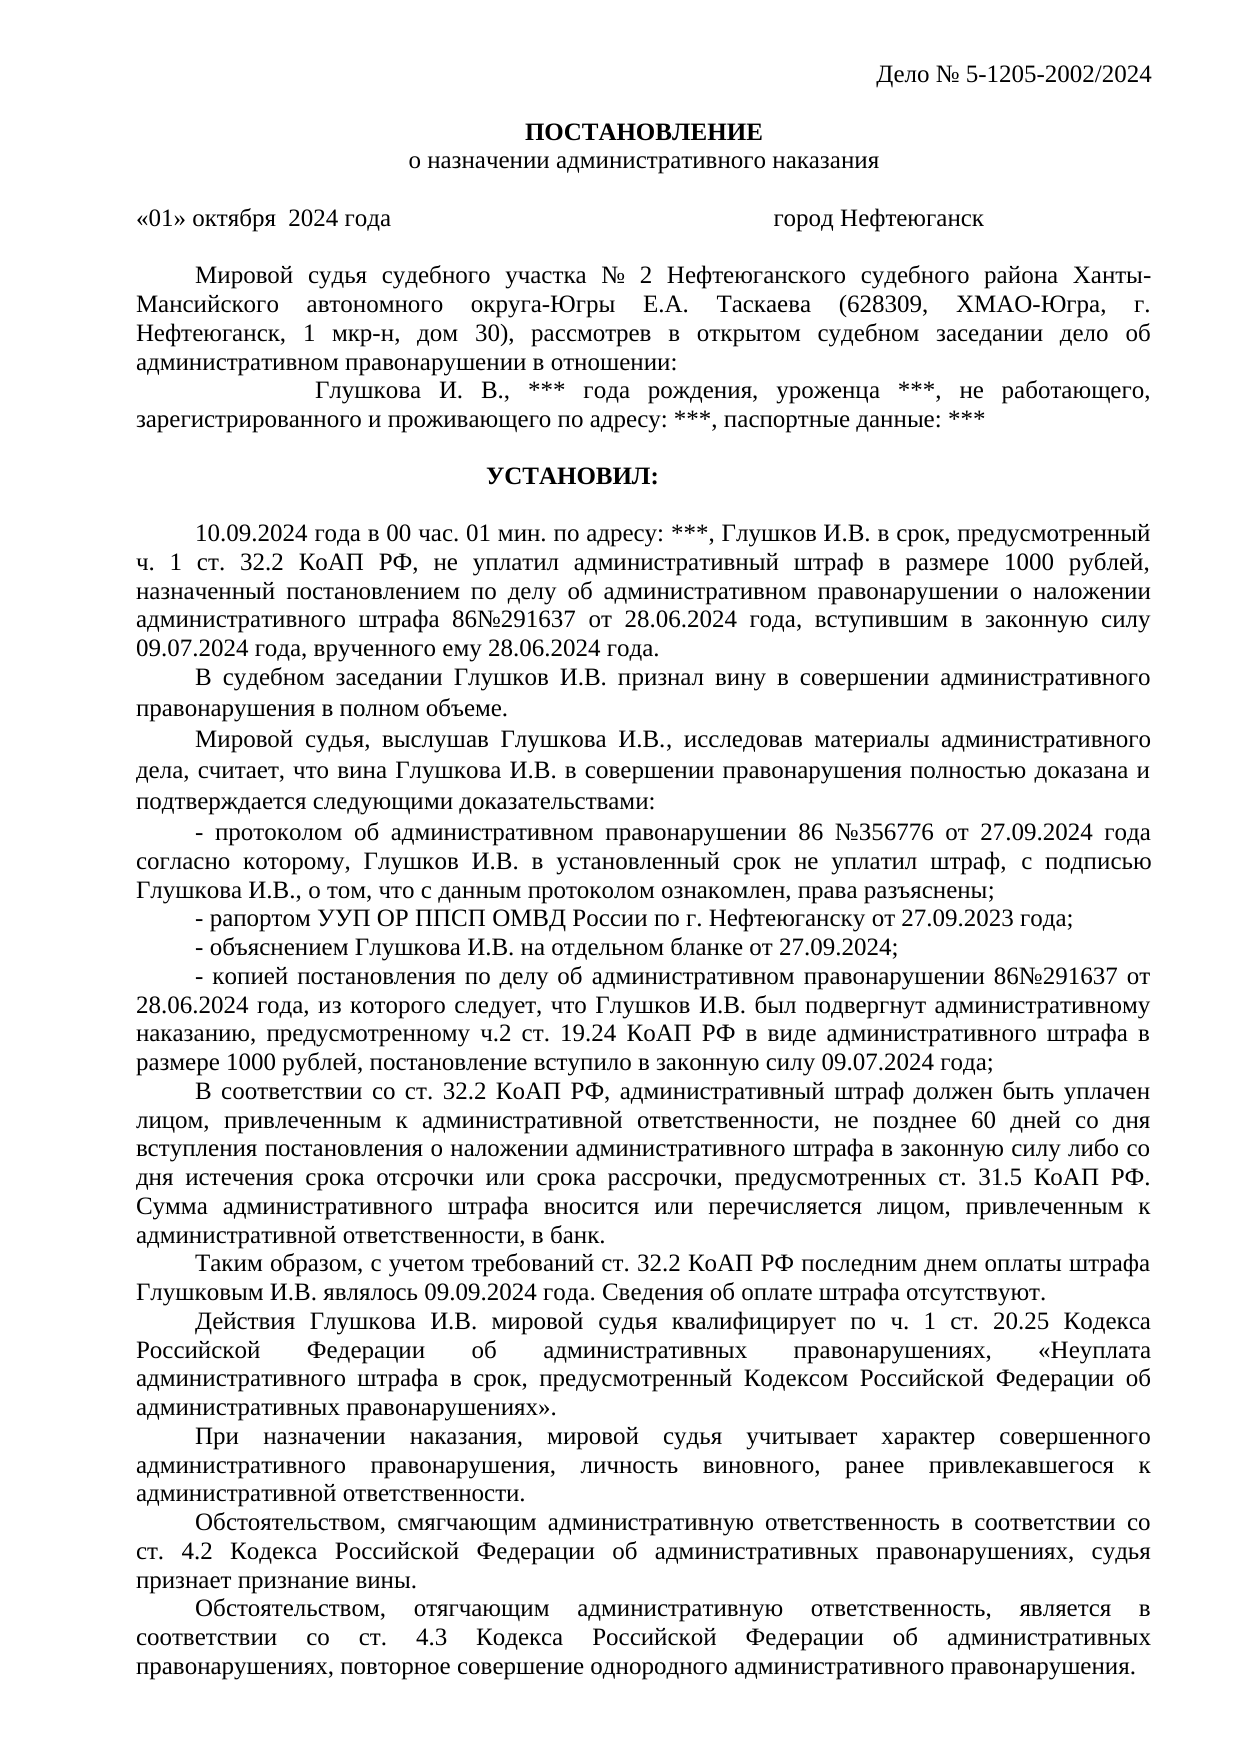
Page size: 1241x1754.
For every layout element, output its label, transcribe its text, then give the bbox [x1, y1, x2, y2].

text Обстоятельством, смягчающим административную ответственность в соответствии со ст. 4.2 Кодекса Российской Федерации об административных правонарушениях, судья признает признание вины. [136, 1507, 1152, 1593]
text - объяснением Глушкова И.В. на отдельном бланке от 27.09.2024; [136, 932, 1152, 961]
text В соответствии со ст. 32.2 КоАП РФ, административный штраф должен быть уплачен лицом, привлеченным к административной ответственности, не позднее 60 дней со дня вступления постановления о наложении административного штрафа в законную силу либо со дня истечения срока отсрочки или срока рассрочки, предусмотренных ст. 31.5 КоАП РФ. Сумма административного штрафа вносится или перечисляется лицом, привлеченным к административной ответственности, в банк. [136, 1076, 1152, 1248]
text - протоколом об административном правонарушении 86 №356776 от 27.09.2024 года согласно которому, Глушков И.В. в установленный срок не уплатил штраф, с подписью Глушкова И.В., о том, что с данным протоколом ознакомлен, права разъяснены; [136, 817, 1152, 903]
text Мировой судья судебного участка № 2 Нефтеюганского судебного района Ханты-Мансийского автономного округа-Югры Е.А. Таскаева (628309, ХМАО-Югра, г. Нефтеюганск, 1 мкр-н, дом 30), рассмотрев в открытом судебном заседании дело об административном правонарушении в отношении: [136, 260, 1152, 375]
text Обстоятельством, отягчающим административную ответственность, является в соответствии со ст. 4.3 Кодекса Российской Федерации об административных правонарушениях, повторное совершение однородного административного правонарушения. [136, 1593, 1152, 1680]
text В судебном заседании Глушков И.В. признал вину в совершении административного правонарушения в полном объеме. [136, 662, 1152, 722]
text - рапортом УУП ОР ППСП ОМВД России по г. Нефтеюганску от 27.09.2023 года; [136, 903, 1152, 932]
text Мировой судья, выслушав Глушкова И.В., исследовав материалы административного дела, считает, что вина Глушкова И.В. в совершении правонарушения полностью доказана и подтверждается следующими доказательствами: [136, 724, 1152, 815]
text ПОСТАНОВЛЕНИЕ [136, 117, 1152, 145]
text - копией постановления по делу об административном правонарушении 86№291637 от 28.06.2024 года, из которого следует, что Глушков И.В. был подвергнут административному наказанию, предусмотренному ч.2 ст. 19.24 КоАП РФ в виде административного штрафа в размере 1000 рублей, постановление вступило в законную силу 09.07.2024 года; [136, 961, 1152, 1076]
text «01» октября 2024 года город Нефтеюганск [136, 203, 1152, 232]
text 10.09.2024 года в 00 час. 01 мин. по адресу: ***, Глушков И.В. в срок, предусмотренный ч. 1 ст. 32.2 КоАП РФ, не уплатил административный штраф в размере 1000 рублей, назначенный постановлением по делу об административном правонарушении о наложении административного штрафа 86№291637 от 28.06.2024 года, вступившим в законную силу 09.07.2024 года, врученного ему 28.06.2024 года. [136, 518, 1152, 662]
text Действия Глушкова И.В. мировой судья квалифицирует по ч. 1 ст. 20.25 Кодекса Российской Федерации об административных правонарушениях, «Неуплата административного штрафа в срок, предусмотренный Кодексом Российской Федерации об административных правонарушениях». [136, 1306, 1152, 1421]
text о назначении административного наказания [136, 145, 1152, 174]
text Дело № 5-1205-2002/2024 [136, 59, 1152, 88]
text Таким образом, с учетом требований ст. 32.2 КоАП РФ последним днем оплаты штрафа Глушковым И.В. являлось 09.09.2024 года. Сведения об оплате штрафа отсутствуют. [136, 1248, 1152, 1306]
text При назначении наказания, мировой судья учитывает характер совершенного административного правонарушения, личность виновного, ранее привлекавшегося к административной ответственности. [136, 1421, 1152, 1507]
text Глушкова И. В., *** года рождения, уроженца ***, не работающего, зарегистрированного и проживающего по адресу: ***, паспортные данные: *** [136, 375, 1152, 433]
text УСТАНОВИЛ: [136, 461, 1152, 489]
